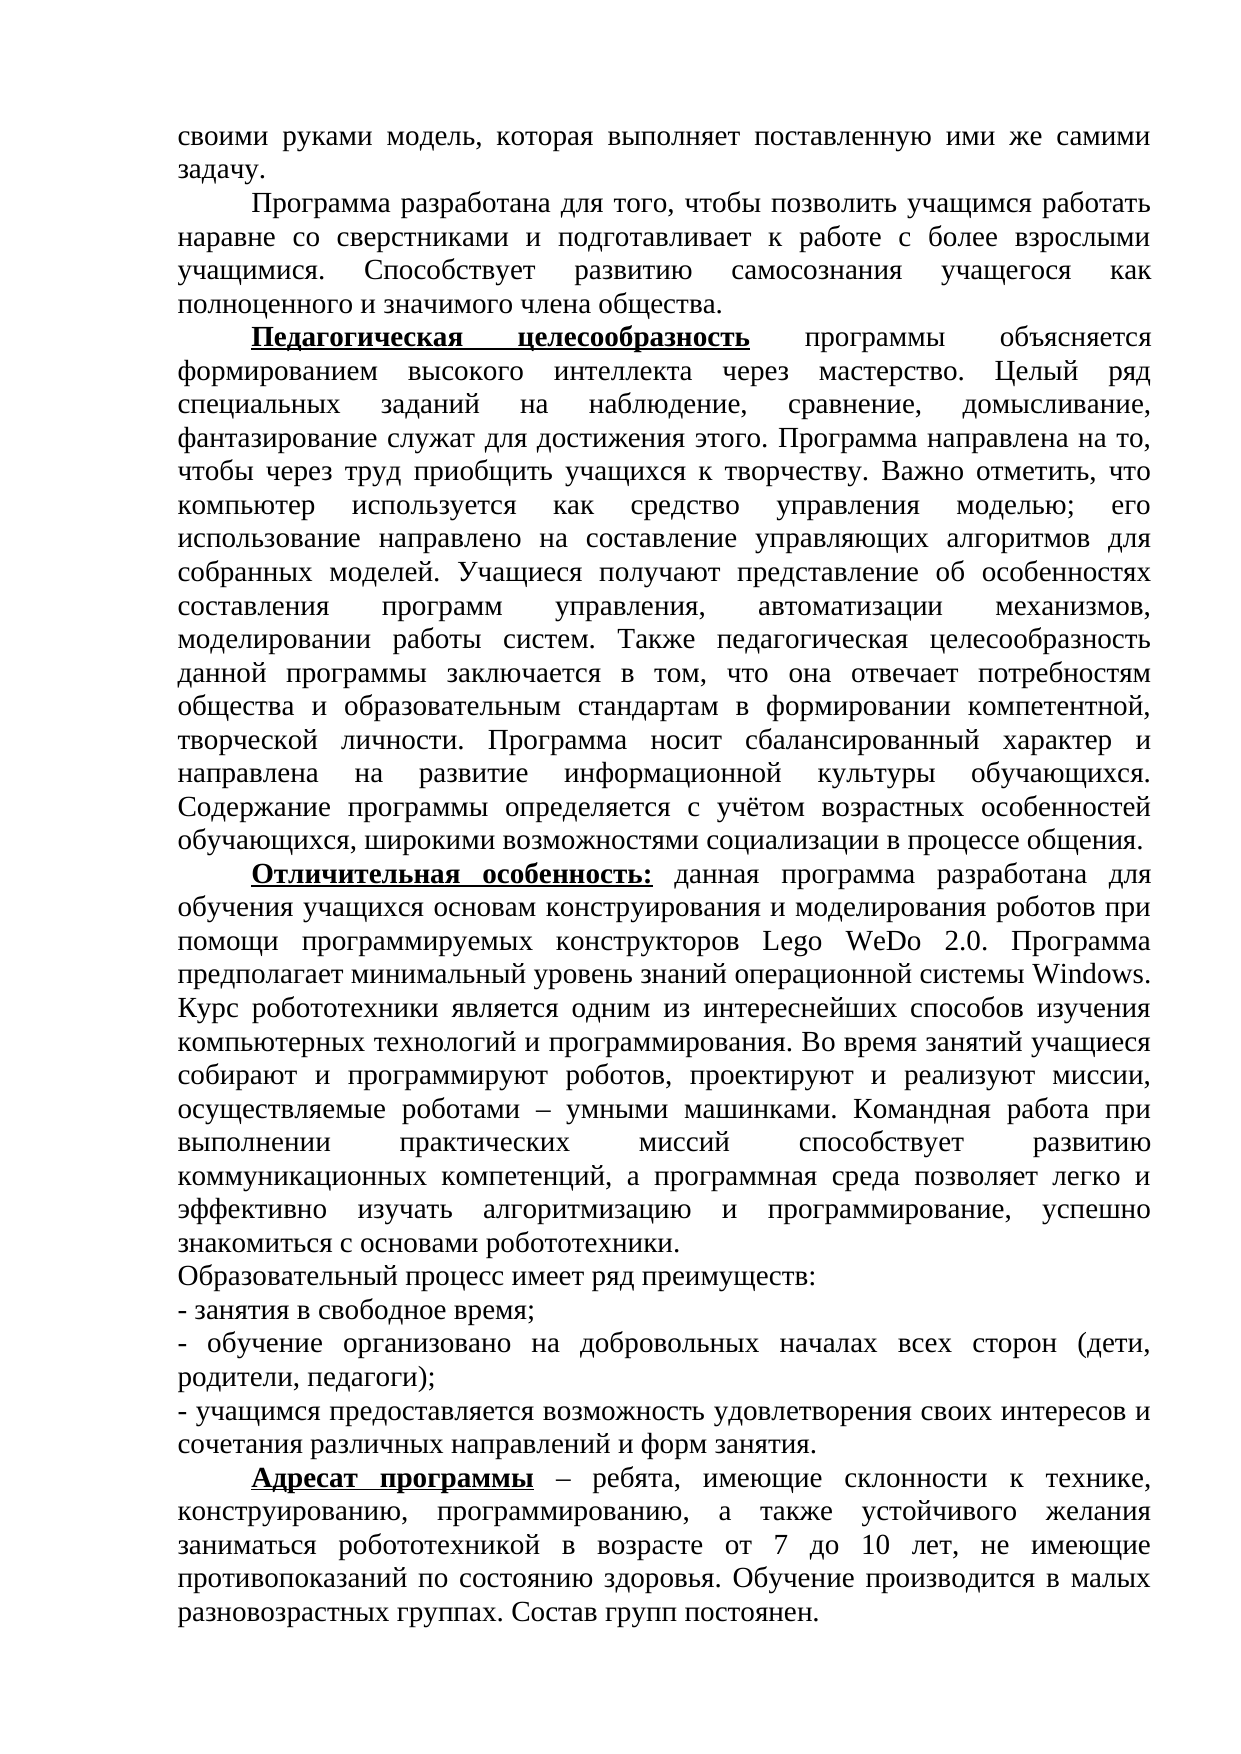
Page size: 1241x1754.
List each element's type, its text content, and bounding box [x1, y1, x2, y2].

text - занятия в свободное время; [177, 1292, 1152, 1326]
text Педагогическая целесообразность программы объясняется формированием высокого интеллекта через мастерство. Целый ряд специальных заданий на наблюдение, сравнение, домысливание, фантазирование служат для достижения этого. Программа направлена на то, чтобы через труд приобщить учащихся к творчеству. Важно отметить, что компьютер используется как средство управления моделью; его использование направлено на составление управляющих алгоритмов для собранных моделей. Учащиеся получают представление об особенностях составления программ управления, автоматизации механизмов, моделировании работы систем. Также педагогическая целесообразность данной программы заключается в том, что она отвечает потребностям общества и образовательным стандартам в формировании компетентной, творческой личности. Программа носит сбалансированный характер и направлена на развитие информационной культуры обучающихся. Содержание программы определяется с учётом возрастных особенностей обучающихся, широкими возможностями социализации в процессе общения. [177, 319, 1152, 856]
text Программа разработана для того, чтобы позволить учащимся работать наравне со сверстниками и подготавливает к работе с более взрослыми учащимися. Способствует развитию самосознания учащегося как полноценного и значимого члена общества. [177, 185, 1152, 319]
text Адресат программы – ребята, имеющие склонности к технике, конструированию, программированию, а также устойчивого желания заниматься робототехникой в возрасте от 7 до 10 лет, не имеющие противопоказаний по состоянию здоровья. Обучение производится в малых разновозрастных группах. Состав групп постоянен. [177, 1460, 1152, 1627]
text - обучение организовано на добровольных началах всех сторон (дети, родители, педагоги); [177, 1326, 1152, 1393]
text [177, 118, 1152, 185]
text - учащимся предоставляется возможность удовлетворения своих интересов и сочетания различных направлений и форм занятия. [177, 1393, 1152, 1460]
text Образовательный процесс имеет ряд преимуществ: [177, 1258, 1152, 1292]
text Отличительная особенность: данная программа разработана для обучения учащихся основам конструирования и моделирования роботов при помощи программируемых конструкторов Lego WeDo 2.0. Программа предполагает минимальный уровень знаний операционной системы Windows. Курс робототехники является одним из интереснейших способов изучения компьютерных технологий и программирования. Во время занятий учащиеся собирают и программируют роботов, проектируют и реализуют миссии, осуществляемые роботами – умными машинками. Командная работа при выполнении практических миссий способствует развитию коммуникационных компетенций, а программная среда позволяет легко и эффективно изучать алгоритмизацию и программирование, успешно знакомиться с основами робототехники. [177, 856, 1152, 1258]
